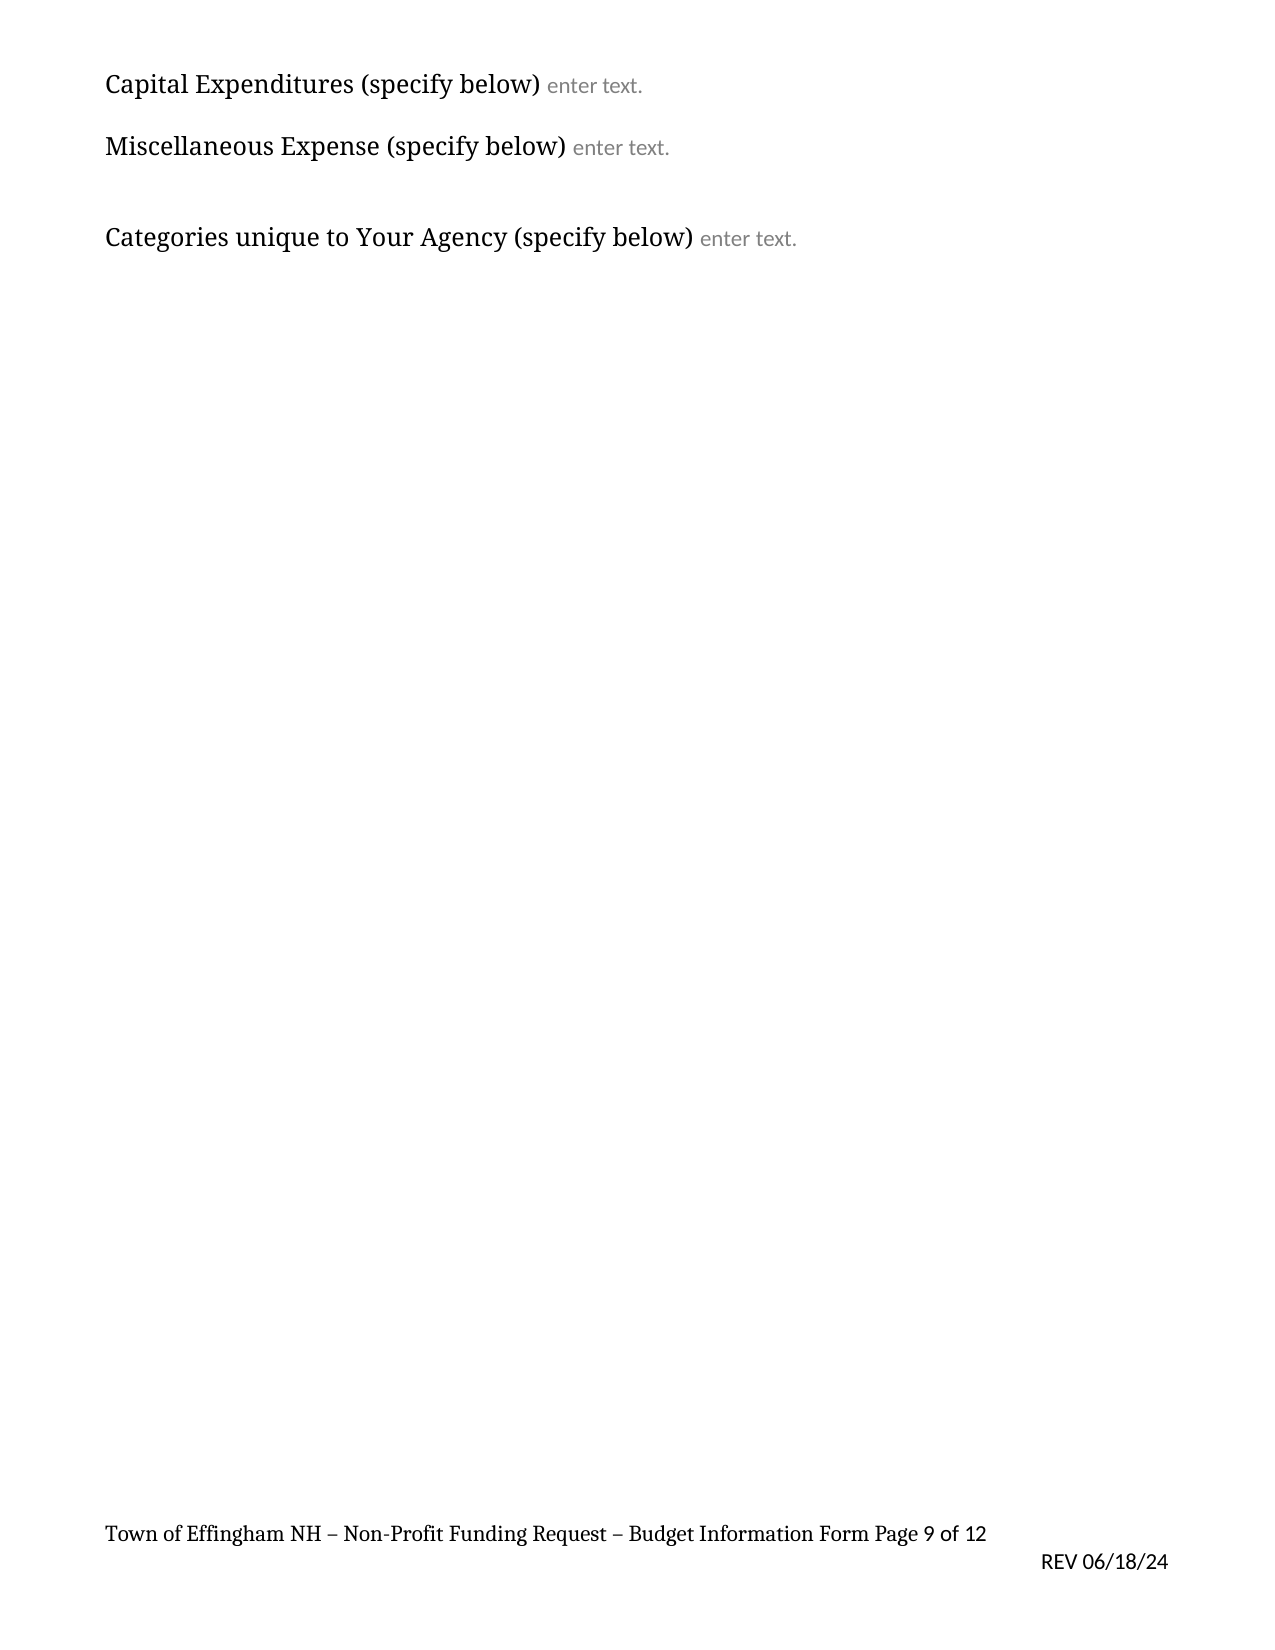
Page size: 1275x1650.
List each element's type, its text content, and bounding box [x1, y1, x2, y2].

text Categories unique to Your Agency (specify below) enter text. [105, 219, 1200, 253]
text Miscellaneous Expense (specify below) enter text. [105, 129, 1200, 163]
text Capital Expenditures (specify below) enter text. [105, 67, 1200, 101]
